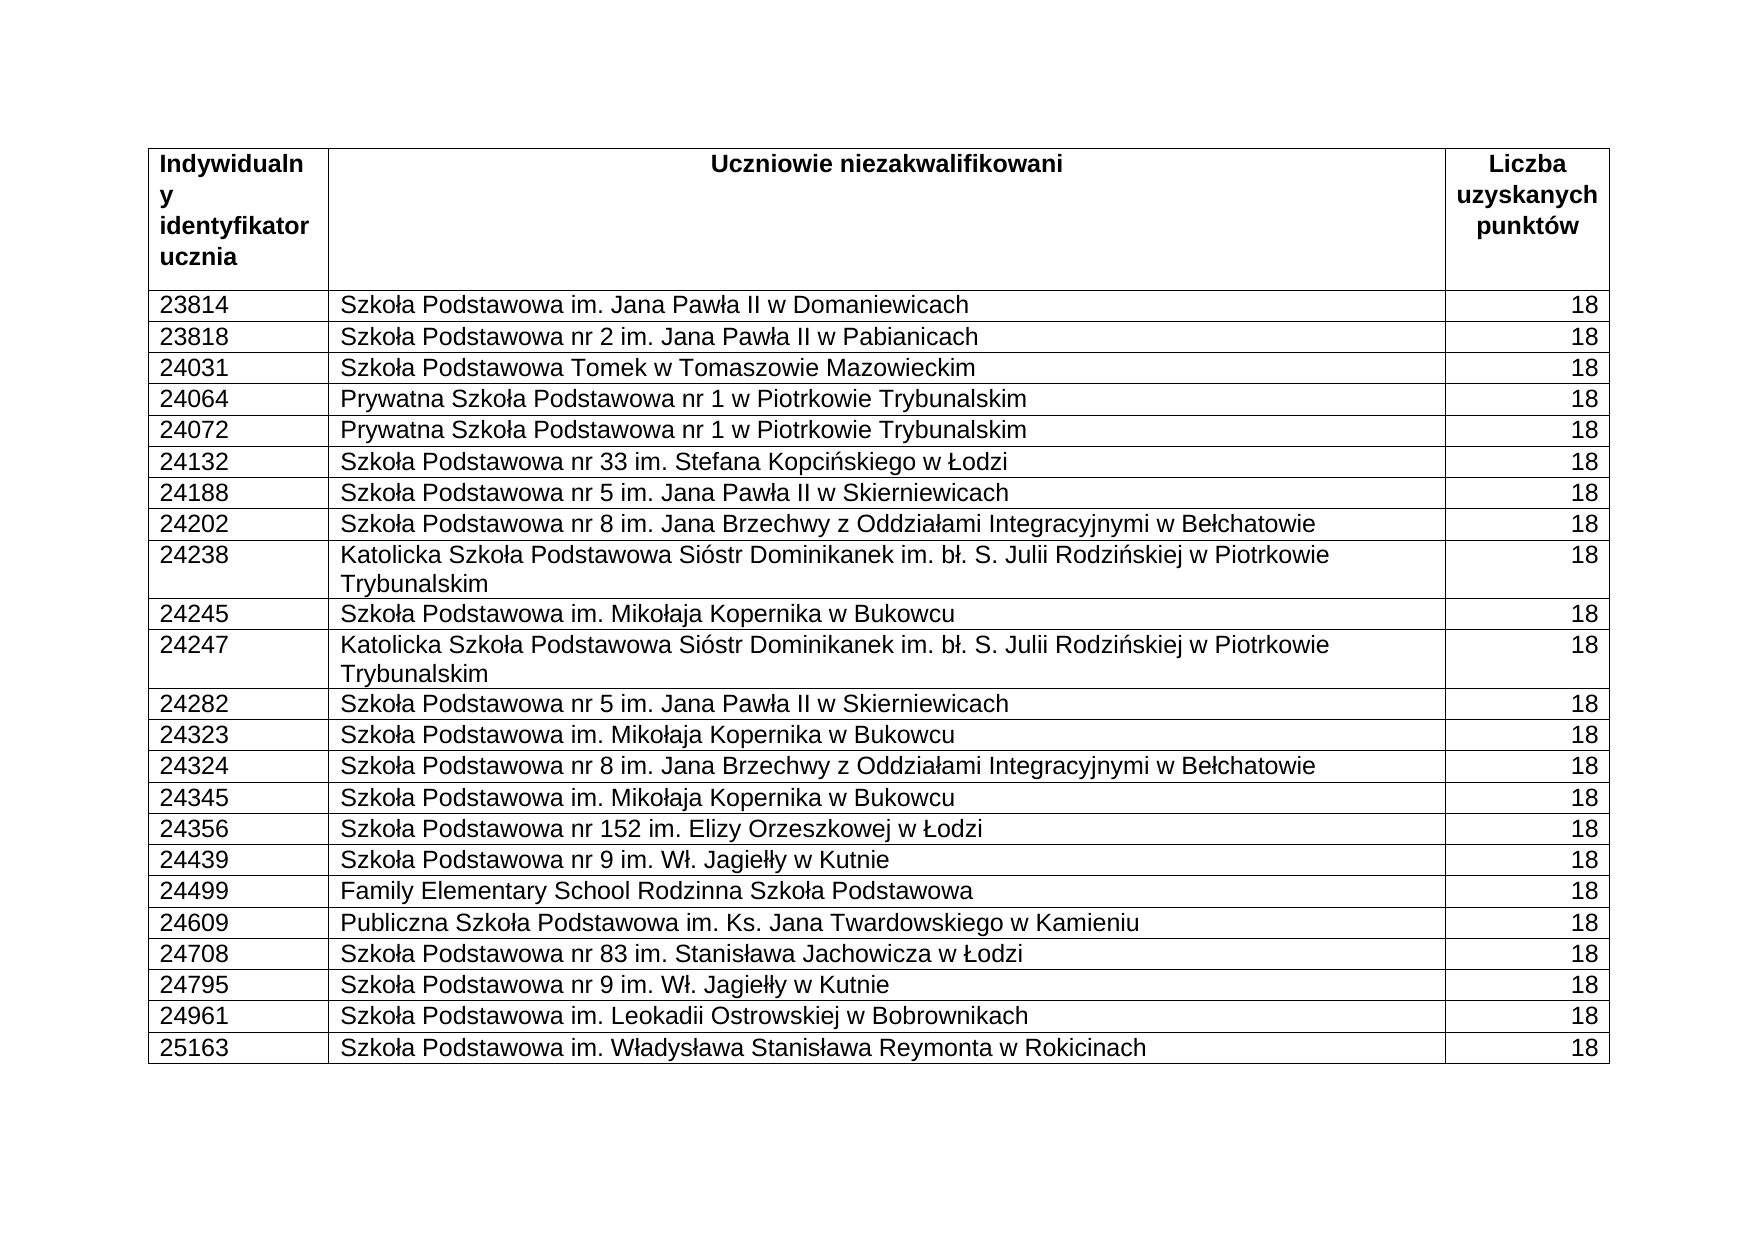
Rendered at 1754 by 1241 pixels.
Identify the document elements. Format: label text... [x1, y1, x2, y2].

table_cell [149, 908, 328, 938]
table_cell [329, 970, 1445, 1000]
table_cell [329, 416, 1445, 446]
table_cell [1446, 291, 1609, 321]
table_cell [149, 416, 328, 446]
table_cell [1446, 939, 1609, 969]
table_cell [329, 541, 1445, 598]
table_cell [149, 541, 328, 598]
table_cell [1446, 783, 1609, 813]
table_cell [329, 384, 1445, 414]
table_header Liczba uzyskanych punktów [1446, 149, 1609, 289]
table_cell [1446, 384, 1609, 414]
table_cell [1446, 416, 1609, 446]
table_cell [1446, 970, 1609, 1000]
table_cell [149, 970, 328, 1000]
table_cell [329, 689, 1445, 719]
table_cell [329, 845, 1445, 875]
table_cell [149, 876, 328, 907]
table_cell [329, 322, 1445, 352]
table_header Indywidualny identyfikator ucznia [149, 149, 328, 289]
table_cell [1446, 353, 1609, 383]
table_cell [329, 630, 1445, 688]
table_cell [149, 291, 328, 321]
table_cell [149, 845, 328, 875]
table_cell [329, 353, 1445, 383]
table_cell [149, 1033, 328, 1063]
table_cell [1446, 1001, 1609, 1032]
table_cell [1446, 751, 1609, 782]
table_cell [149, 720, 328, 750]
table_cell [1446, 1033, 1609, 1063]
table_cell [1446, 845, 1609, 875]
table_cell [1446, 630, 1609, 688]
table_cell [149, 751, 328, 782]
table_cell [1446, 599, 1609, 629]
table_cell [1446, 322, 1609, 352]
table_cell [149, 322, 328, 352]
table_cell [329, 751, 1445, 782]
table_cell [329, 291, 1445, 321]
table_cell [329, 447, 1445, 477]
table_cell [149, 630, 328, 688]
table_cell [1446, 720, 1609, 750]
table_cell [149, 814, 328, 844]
table_header Uczniowie niezakwalifikowani [329, 149, 1445, 289]
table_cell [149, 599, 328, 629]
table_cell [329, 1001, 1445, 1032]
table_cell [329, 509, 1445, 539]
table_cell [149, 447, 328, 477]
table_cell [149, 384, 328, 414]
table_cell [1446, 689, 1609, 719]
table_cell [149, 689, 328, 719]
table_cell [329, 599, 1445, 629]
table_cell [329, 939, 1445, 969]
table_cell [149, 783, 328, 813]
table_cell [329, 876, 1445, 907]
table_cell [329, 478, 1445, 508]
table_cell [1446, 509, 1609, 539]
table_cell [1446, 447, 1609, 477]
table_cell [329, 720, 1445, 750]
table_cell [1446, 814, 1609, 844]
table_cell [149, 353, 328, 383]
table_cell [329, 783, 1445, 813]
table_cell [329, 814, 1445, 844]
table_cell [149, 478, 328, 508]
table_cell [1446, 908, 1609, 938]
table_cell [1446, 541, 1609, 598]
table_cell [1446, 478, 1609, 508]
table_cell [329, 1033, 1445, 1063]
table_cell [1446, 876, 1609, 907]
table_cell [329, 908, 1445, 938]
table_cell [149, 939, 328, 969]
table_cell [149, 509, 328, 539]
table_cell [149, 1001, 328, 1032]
